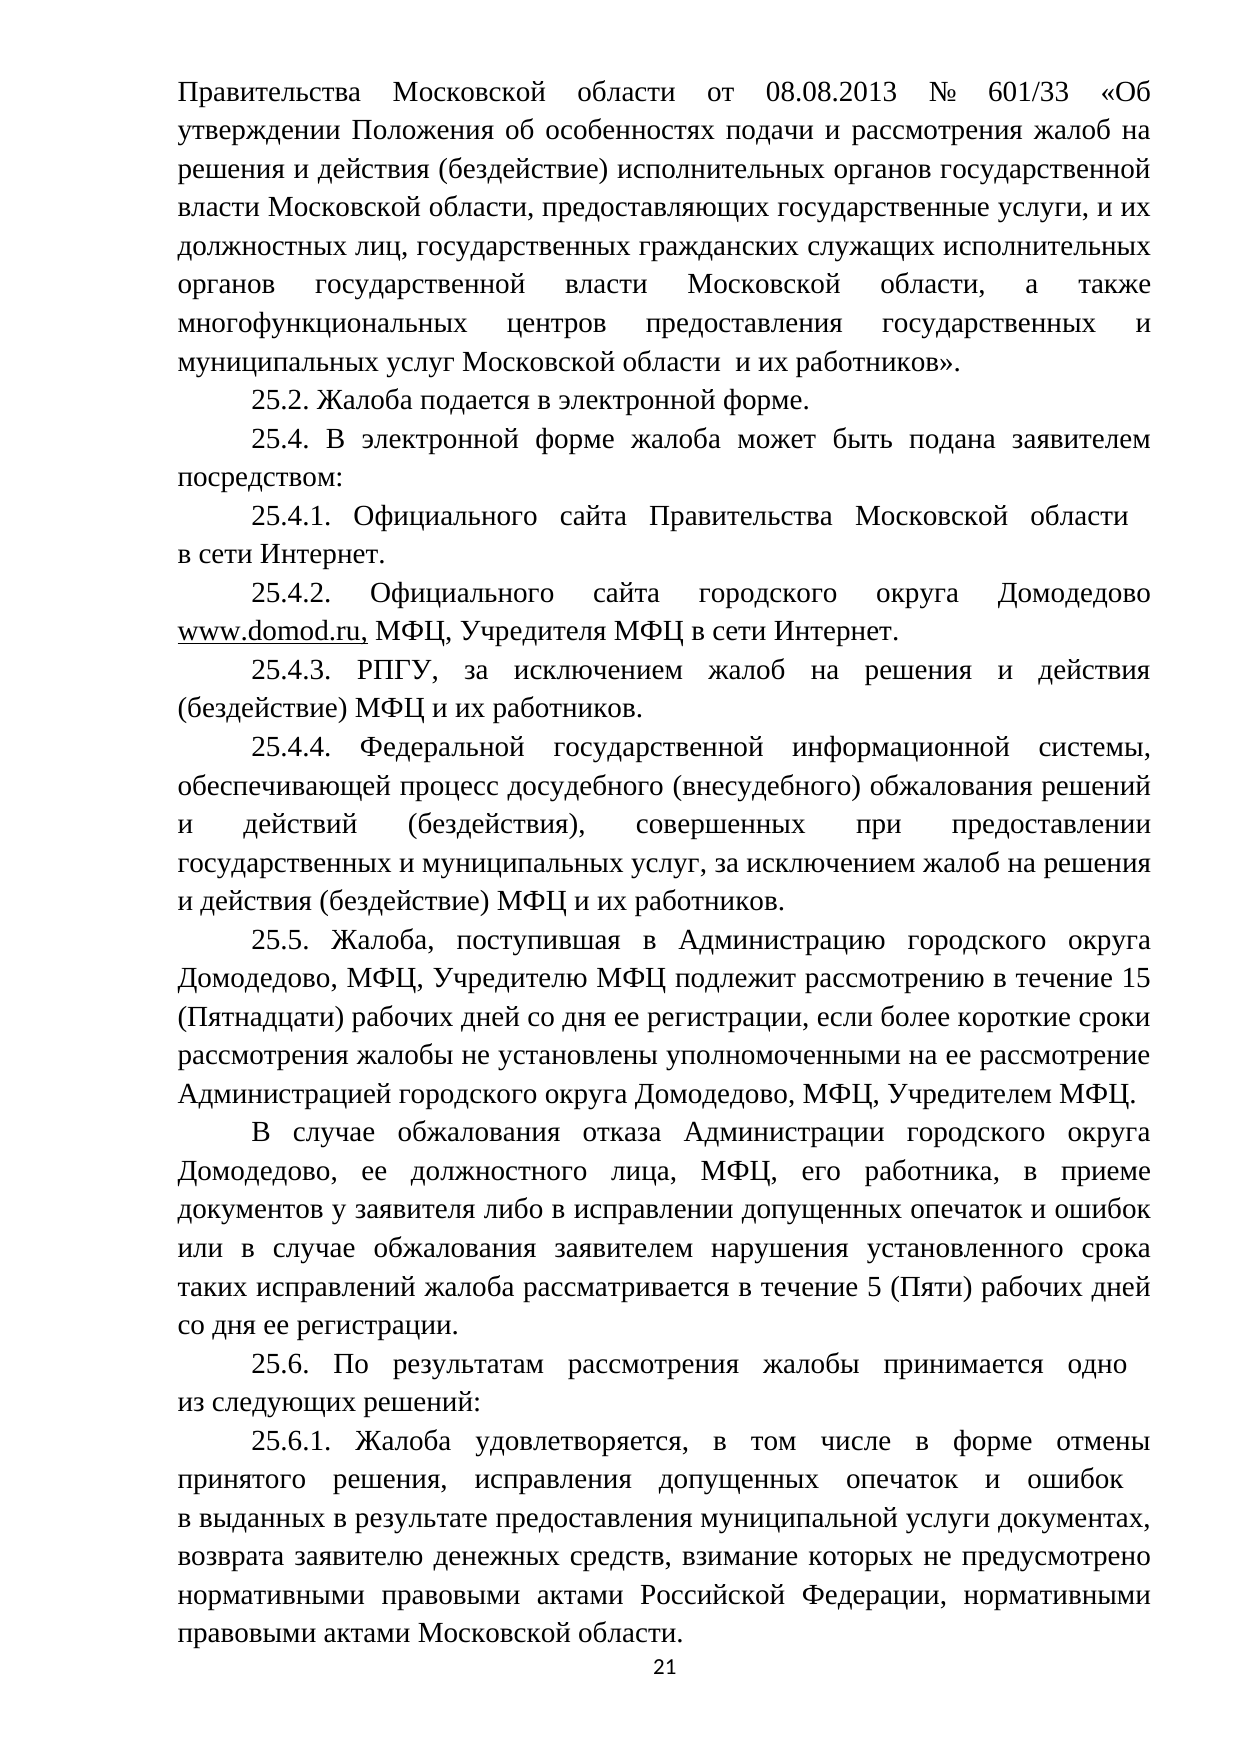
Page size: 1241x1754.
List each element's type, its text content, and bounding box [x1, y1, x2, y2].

text 25.6.1. Жалоба удовлетворяется, в том числе в форме отмены принятого решения, исправления допущенных опечаток и ошибок в выданных в результате предоставления муниципальной услуги документах, возврата заявителю денежных средств, взимание которых не предусмотрено нормативными правовыми актами Российской Федерации, нормативными правовыми актами Московской области. [177, 1423, 1152, 1649]
text 25.6. По результатам рассмотрения жалобы принимается одно из следующих решений: [177, 1346, 1152, 1418]
text 25.4.4. Федеральной государственной информационной системы, обеспечивающей процесс досудебного (внесудебного) обжалования решений и действий (бездействия), совершенных при предоставлении государственных и муниципальных услуг, за исключением жалоб на решения и действия (бездействие) МФЦ и их работников. [177, 729, 1152, 917]
text В случае обжалования отказа Администрации городского округа Домодедово, ее должностного лица, МФЦ, его работника, в приеме документов у заявителя либо в исправлении допущенных опечаток и ошибок или в случае обжалования заявителем нарушения установленного срока таких исправлений жалоба рассматривается в течение 5 (Пяти) рабочих дней со дня ее регистрации. [177, 1114, 1152, 1341]
text 25.4.3. РПГУ, за исключением жалоб на решения и действия (бездействие) МФЦ и их работников. [177, 652, 1152, 724]
text 25.5. Жалоба, поступившая в Администрацию городского округа Домодедово, МФЦ, Учредителю МФЦ подлежит рассмотрению в течение 15 (Пятнадцати) рабочих дней со дня ее регистрации, если более короткие сроки рассмотрения жалобы не установлены уполномоченными на ее рассмотрение Администрацией городского округа Домодедово, МФЦ, Учредителем МФЦ. [177, 922, 1152, 1109]
text 25.4. В электронной форме жалоба может быть подана заявителем посредством: [177, 421, 1152, 493]
text 25.4.2. Официального сайта городского округа Домодедово www.domod.ru, МФЦ, Учредителя МФЦ в сети Интернет. [177, 575, 1152, 647]
text 25.4.1. Официального сайта Правительства Московской области в сети Интернет. [177, 498, 1152, 570]
text 25.2. Жалоба подается в электронной форме. [177, 382, 1152, 416]
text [177, 74, 1152, 377]
